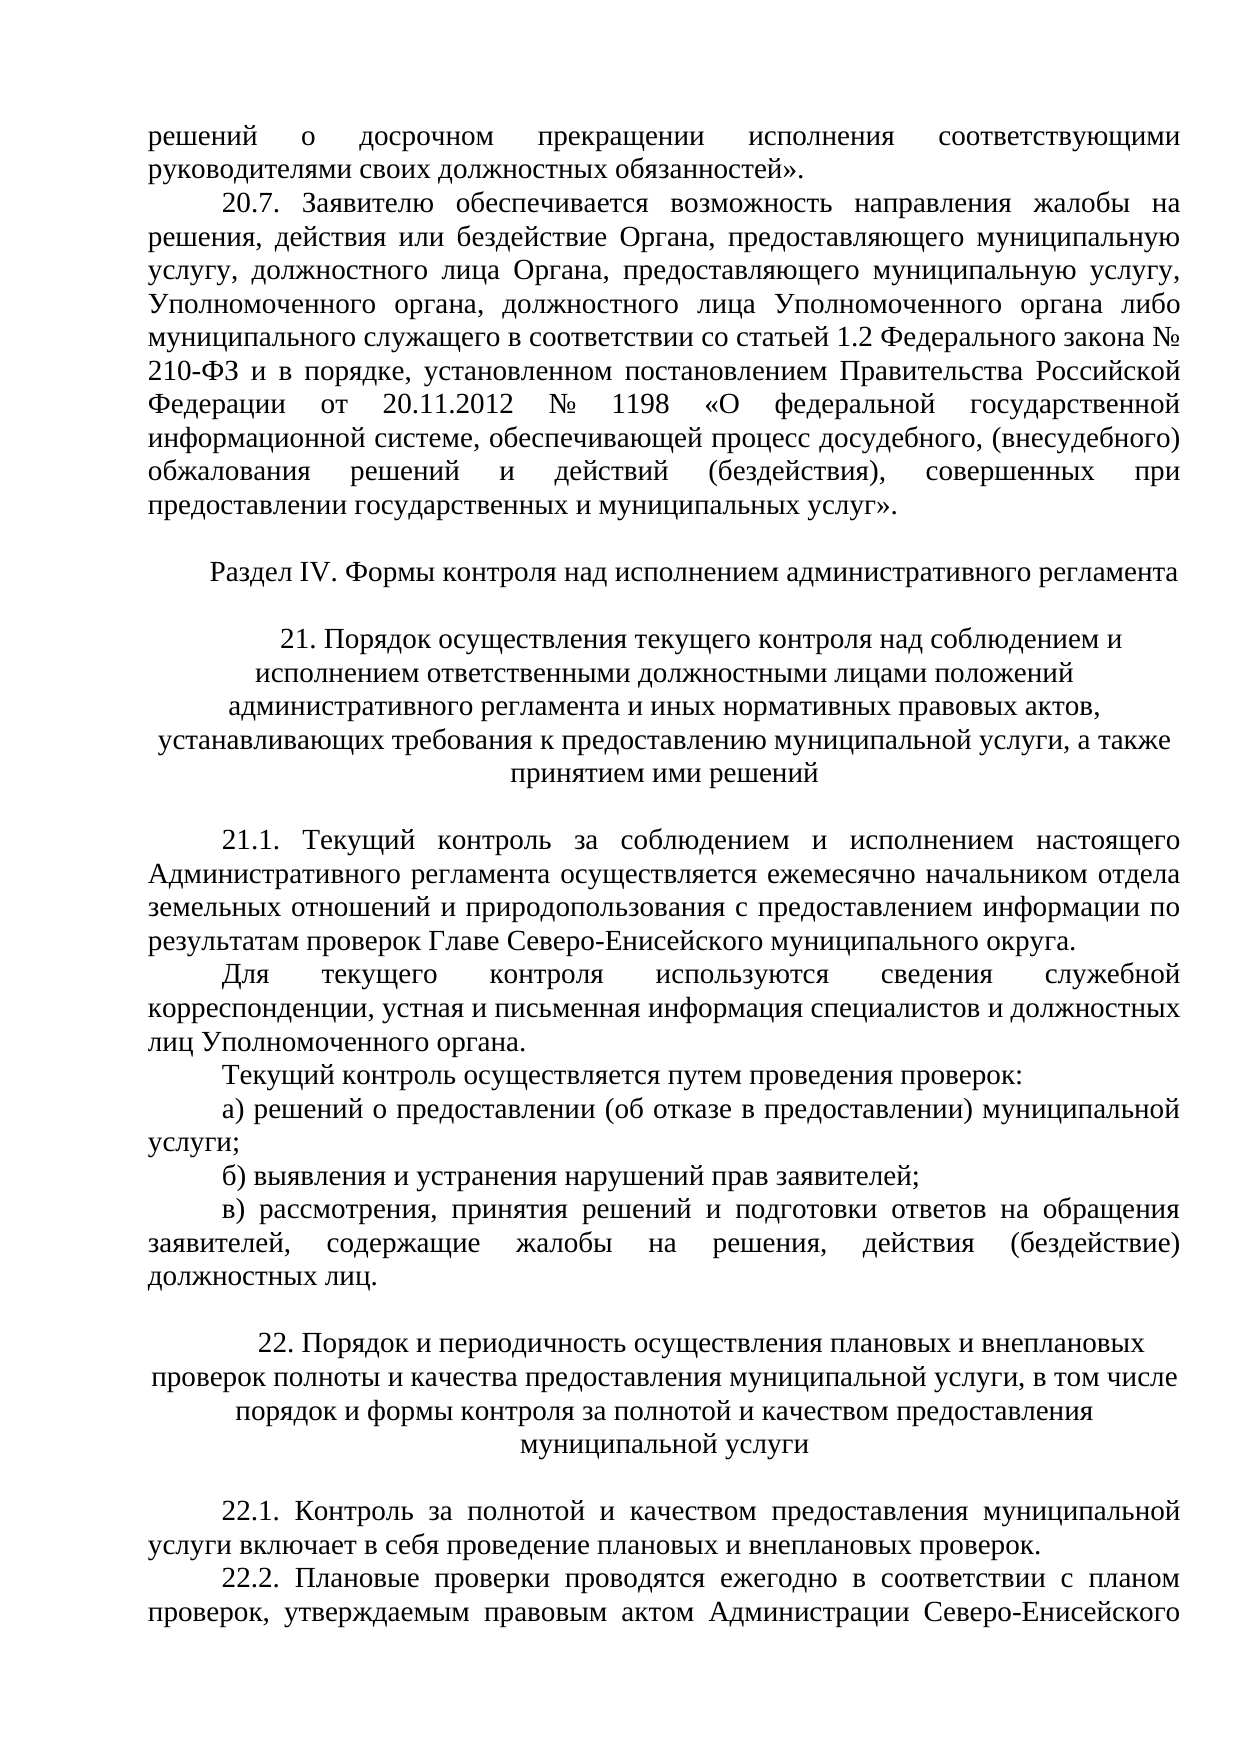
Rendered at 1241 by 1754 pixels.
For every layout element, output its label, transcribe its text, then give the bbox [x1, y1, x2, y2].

text 21. Порядок осуществления текущего контроля над соблюдением и исполнением ответственными должностными лицами положений административного регламента и иных нормативных правовых актов, устанавливающих требования к предоставлению муниципальной услуги, а также принятием ими решений [148, 621, 1181, 789]
text 22.1. Контроль за полнотой и качеством предоставления муниципальной услуги включает в себя проведение плановых и внеплановых проверок. [148, 1493, 1181, 1560]
text Раздел IV. Формы контроля над исполнением административного регламента [148, 554, 1181, 588]
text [148, 118, 1181, 185]
text а) решений о предоставлении (об отказе в предоставлении) муниципальной услуги; [148, 1091, 1181, 1158]
text в) рассмотрения, принятия решений и подготовки ответов на обращения заявителей, содержащие жалобы на решения, действия (бездействие) должностных лиц. [148, 1191, 1181, 1292]
text Для текущего контроля используются сведения служебной корреспонденции, устная и письменная информация специалистов и должностных лиц Уполномоченного органа. [148, 957, 1181, 1057]
text 20.7. Заявителю обеспечивается возможность направления жалобы на решения, действия или бездействие Органа, предоставляющего муниципальную услугу, должностного лица Органа, предоставляющего муниципальную услугу, Уполномоченного органа, должностного лица Уполномоченного органа либо муниципального служащего в соответствии со статьей 1.2 Федерального закона № 210-ФЗ и в порядке, установленном постановлением Правительства Российской Федерации от 20.11.2012 № 1198 «О федеральной государственной информационной системе, обеспечивающей процесс досудебного, (внесудебного) обжалования решений и действий (бездействия), совершенных при предоставлении государственных и муниципальных услуг». [148, 185, 1181, 521]
text 22. Порядок и периодичность осуществления плановых и внеплановых проверок полноты и качества предоставления муниципальной услуги, в том числе порядок и формы контроля за полнотой и качеством предоставления муниципальной услуги [148, 1326, 1181, 1460]
text Текущий контроль осуществляется путем проведения проверок: [148, 1057, 1181, 1091]
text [148, 1560, 1181, 1627]
text 21.1. Текущий контроль за соблюдением и исполнением настоящего Административного регламента осуществляется ежемесячно начальником отдела земельных отношений и природопользования с предоставлением информации по результатам проверок Главе Северо-Енисейского муниципального округа. [148, 822, 1181, 957]
text б) выявления и устранения нарушений прав заявителей; [148, 1158, 1181, 1191]
